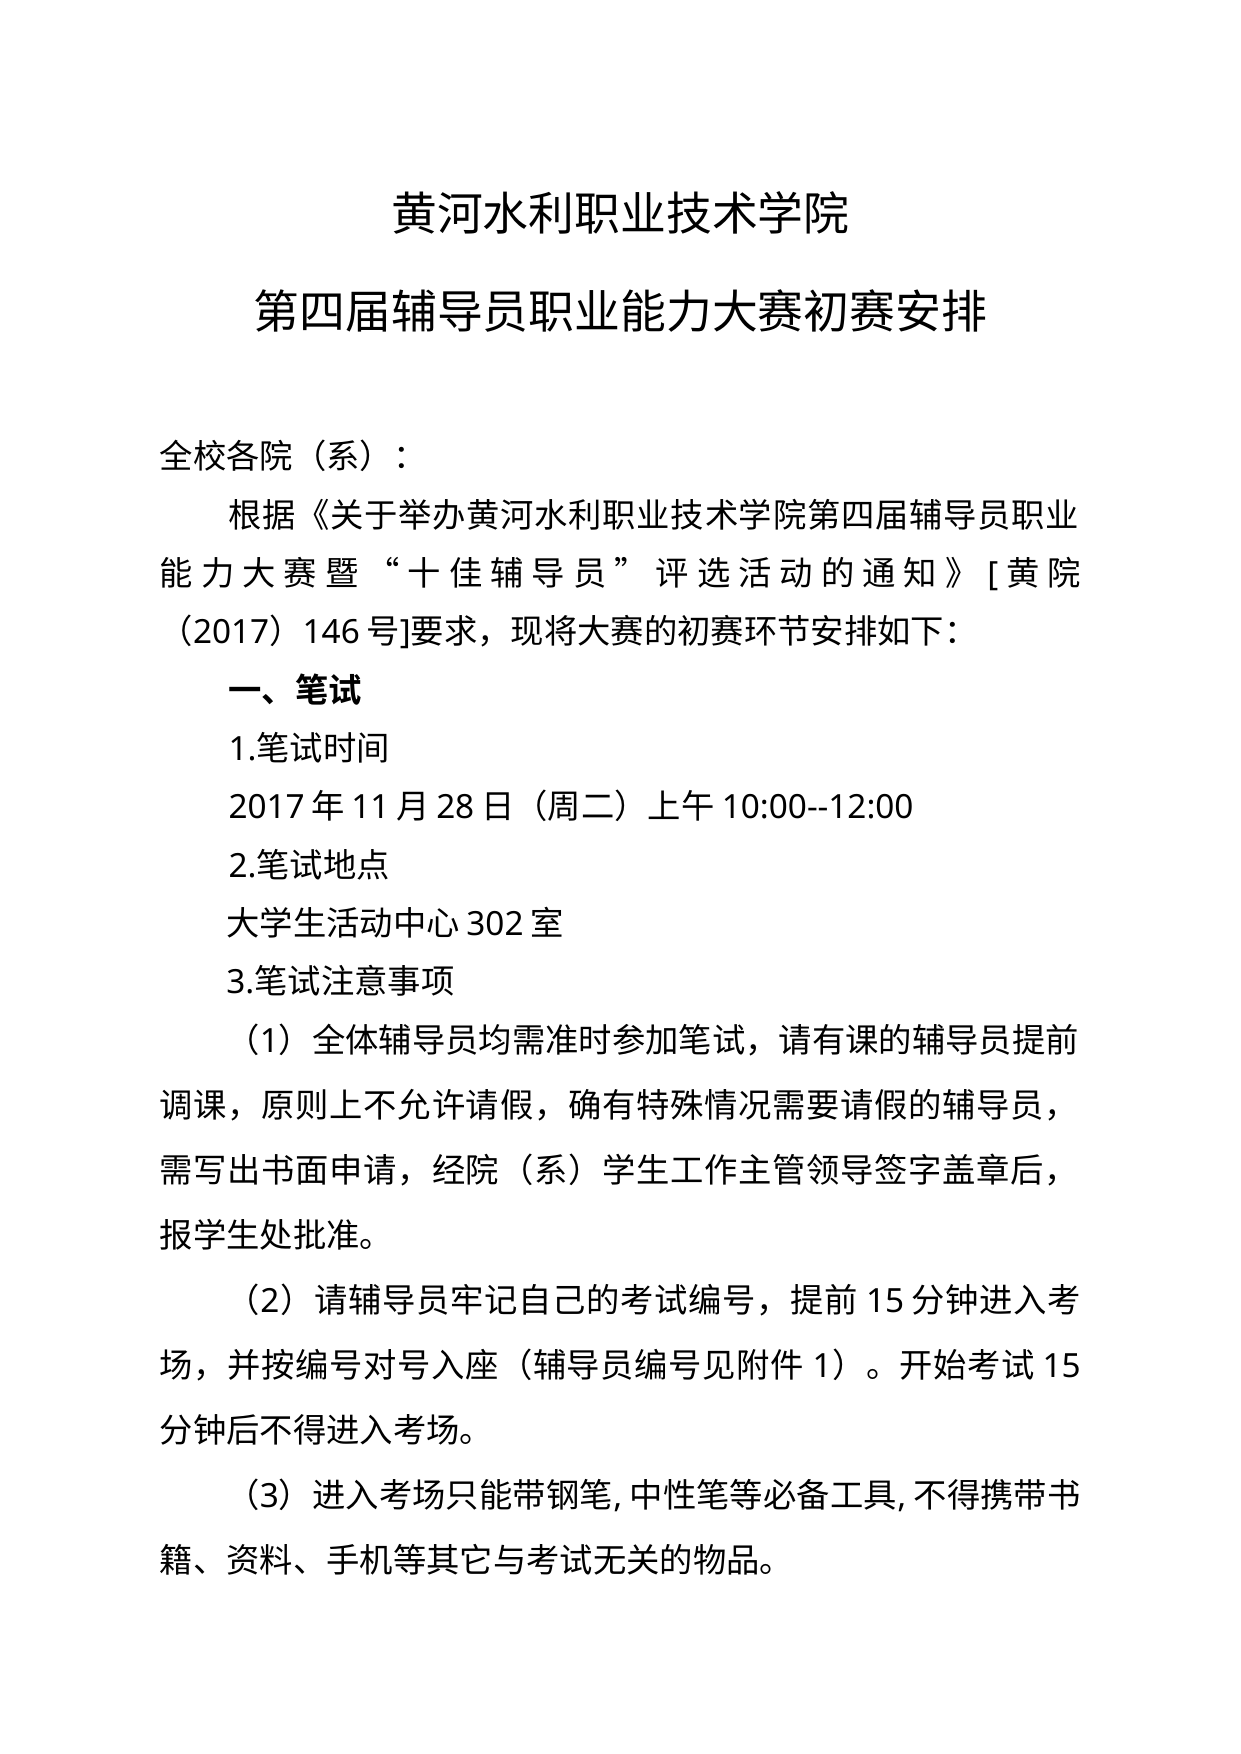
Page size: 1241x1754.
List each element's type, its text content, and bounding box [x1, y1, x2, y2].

text 1.笔试时间 [159, 714, 1081, 772]
text （3）进入考场只能带钢笔, 中性笔等必备工具, 不得携带书籍、资料、手机等其它与考试无关的物品。 [159, 1460, 1081, 1590]
text 黄河水利职业技术学院 [159, 162, 1081, 259]
text （1）全体辅导员均需准时参加笔试，请有课的辅导员提前调课，原则上不允许请假，确有特殊情况需要请假的辅导员，需写出书面申请，经院（系）学生工作主管领导签字盖章后，报学生处批准。 [159, 1005, 1081, 1265]
text 2017年11月28日（周二）上午 10:00--12:00 [228, 772, 1081, 830]
text （2）请辅导员牢记自己的考试编号，提前15分钟进入考场，并按编号对号入座（辅导员编号见附件1）。开始考试15分钟后不得进入考场。 [159, 1265, 1081, 1460]
text 大学生活动中心302室 [159, 889, 1081, 947]
text 根据《关于举办黄河水利职业技术学院第四届辅导员职业能力大赛暨“十佳辅导员”评选活动的通知》[黄院（2017）146号]要求，现将大赛的初赛环节安排如下： [159, 480, 1081, 655]
text 第四届辅导员职业能力大赛初赛安排 [159, 259, 1081, 357]
text 一、笔试 [159, 655, 1081, 714]
text 全校各院（系）： [159, 422, 1081, 480]
text 2.笔试地点 [228, 830, 1081, 889]
text 3.笔试注意事项 [159, 947, 1081, 1005]
